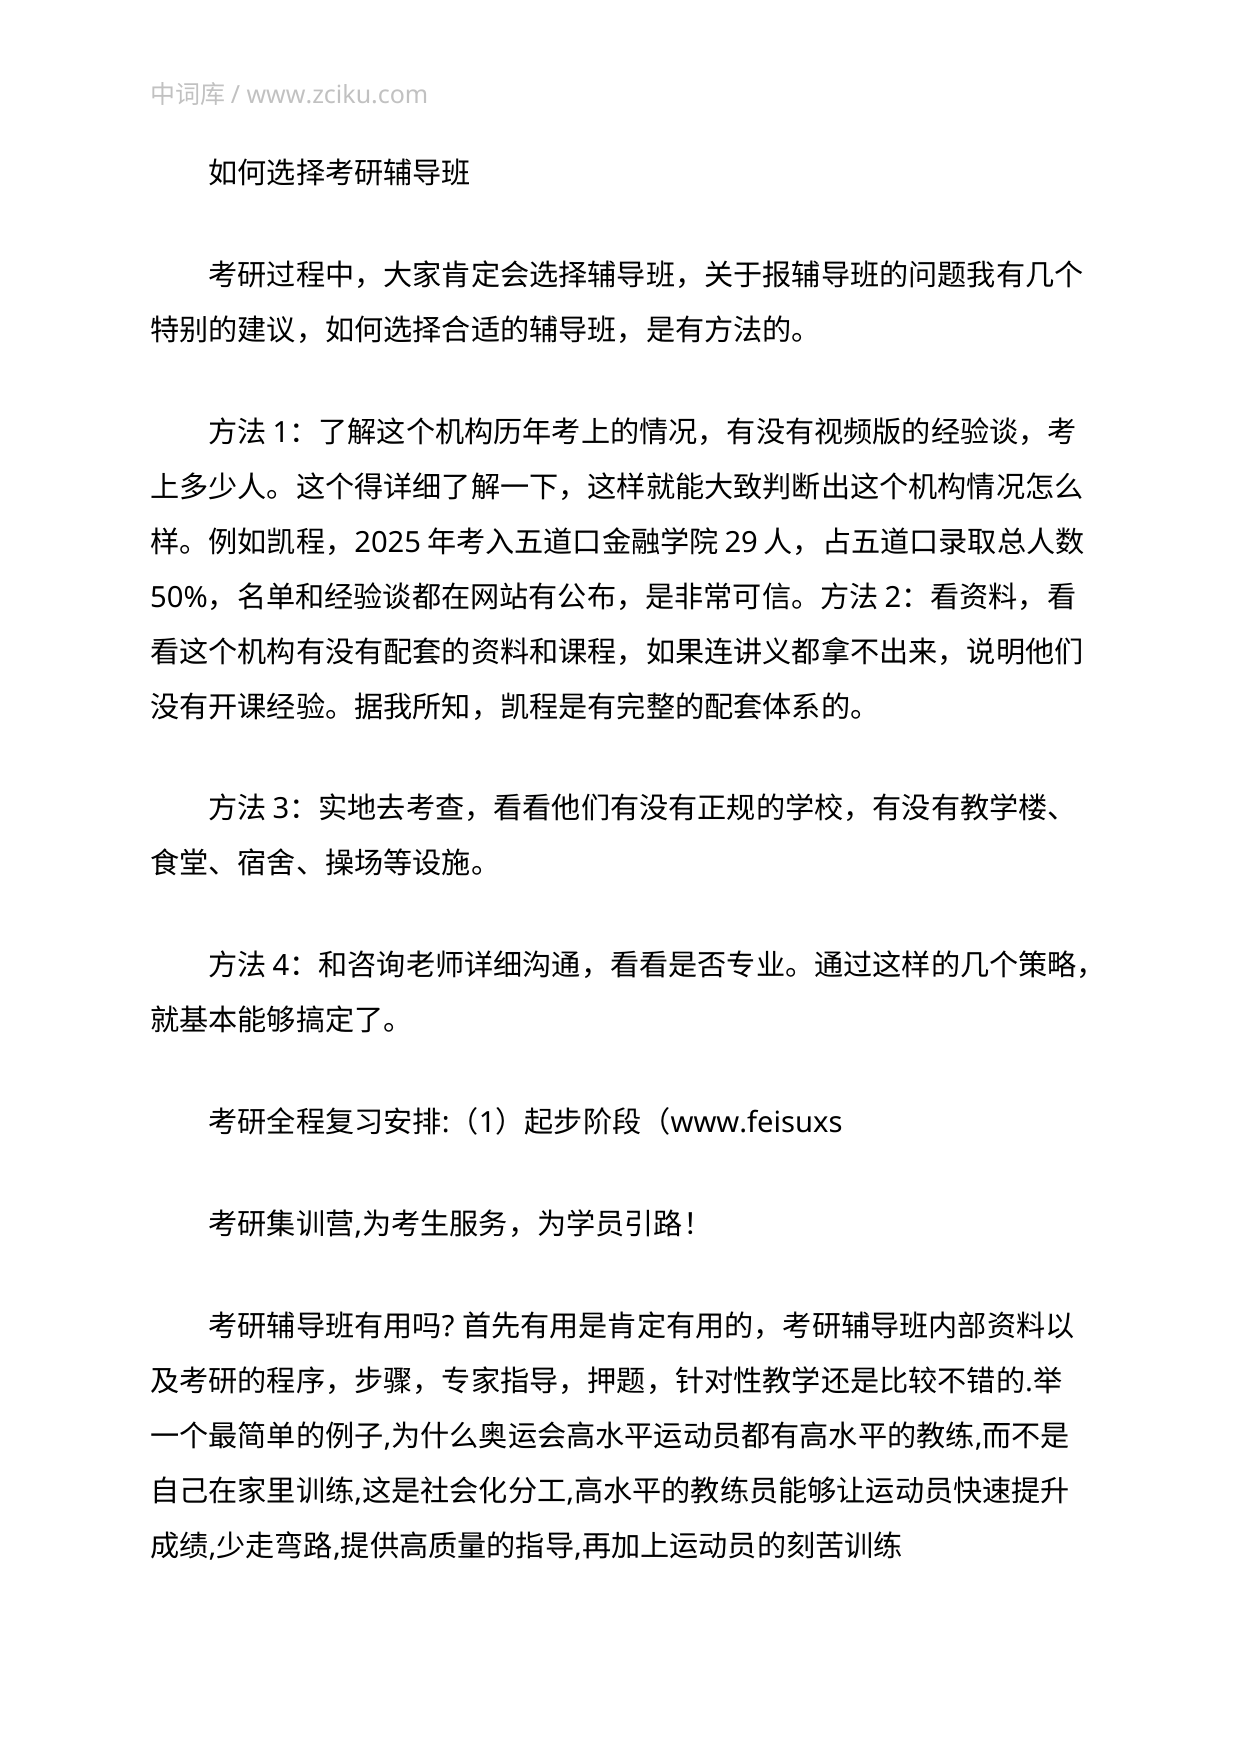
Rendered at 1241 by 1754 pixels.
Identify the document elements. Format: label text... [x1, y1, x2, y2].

text 考研辅导班有用吗? 首先有用是肯定有用的，考研辅导班内部资料以及考研的程序，步骤，专家指导，押题，针对性教学还是比较不错的.举一个最简单的例子,为什么奥运会高水平运动员都有高水平的教练,而不是自己在家里训练,这是社会化分工,高水平的教练员能够让运动员快速提升成绩,少走弯路,提供高质量的指导,再加上运动员的刻苦训练 [150, 1302, 1090, 1565]
text 方法1：了解这个机构历年考上的情况，有没有视频版的经验谈，考上多少人。这个得详细了解一下，这样就能大致判断出这个机构情况怎么样。例如凯程，2025年考入五道口金融学院29人，占五道口录取总人数50%，名单和经验谈都在网站有公布，是非常可信。方法2：看资料，看看这个机构有没有配套的资料和课程，如果连讲义都拿不出来，说明他们没有开课经验。据我所知，凯程是有完整的配套体系的。 [150, 408, 1090, 726]
text 方法3：实地去考查，看看他们有没有正规的学校，有没有教学楼、食堂、宿舍、操场等设施。 [150, 785, 1090, 882]
text 考研集训营,为考生服务，为学员引路！ [150, 1201, 1090, 1243]
text 如何选择考研辅导班 [150, 150, 1090, 192]
text 考研全程复习安排:（1）起步阶段（www.feisuxs [150, 1098, 1090, 1141]
text 方法4：和咨询老师详细沟通，看看是否专业。通过这样的几个策略，就基本能够搞定了。 [150, 942, 1090, 1039]
text 考研过程中，大家肯定会选择辅导班，关于报辅导班的问题我有几个特别的建议，如何选择合适的辅导班，是有方法的。 [150, 252, 1090, 349]
